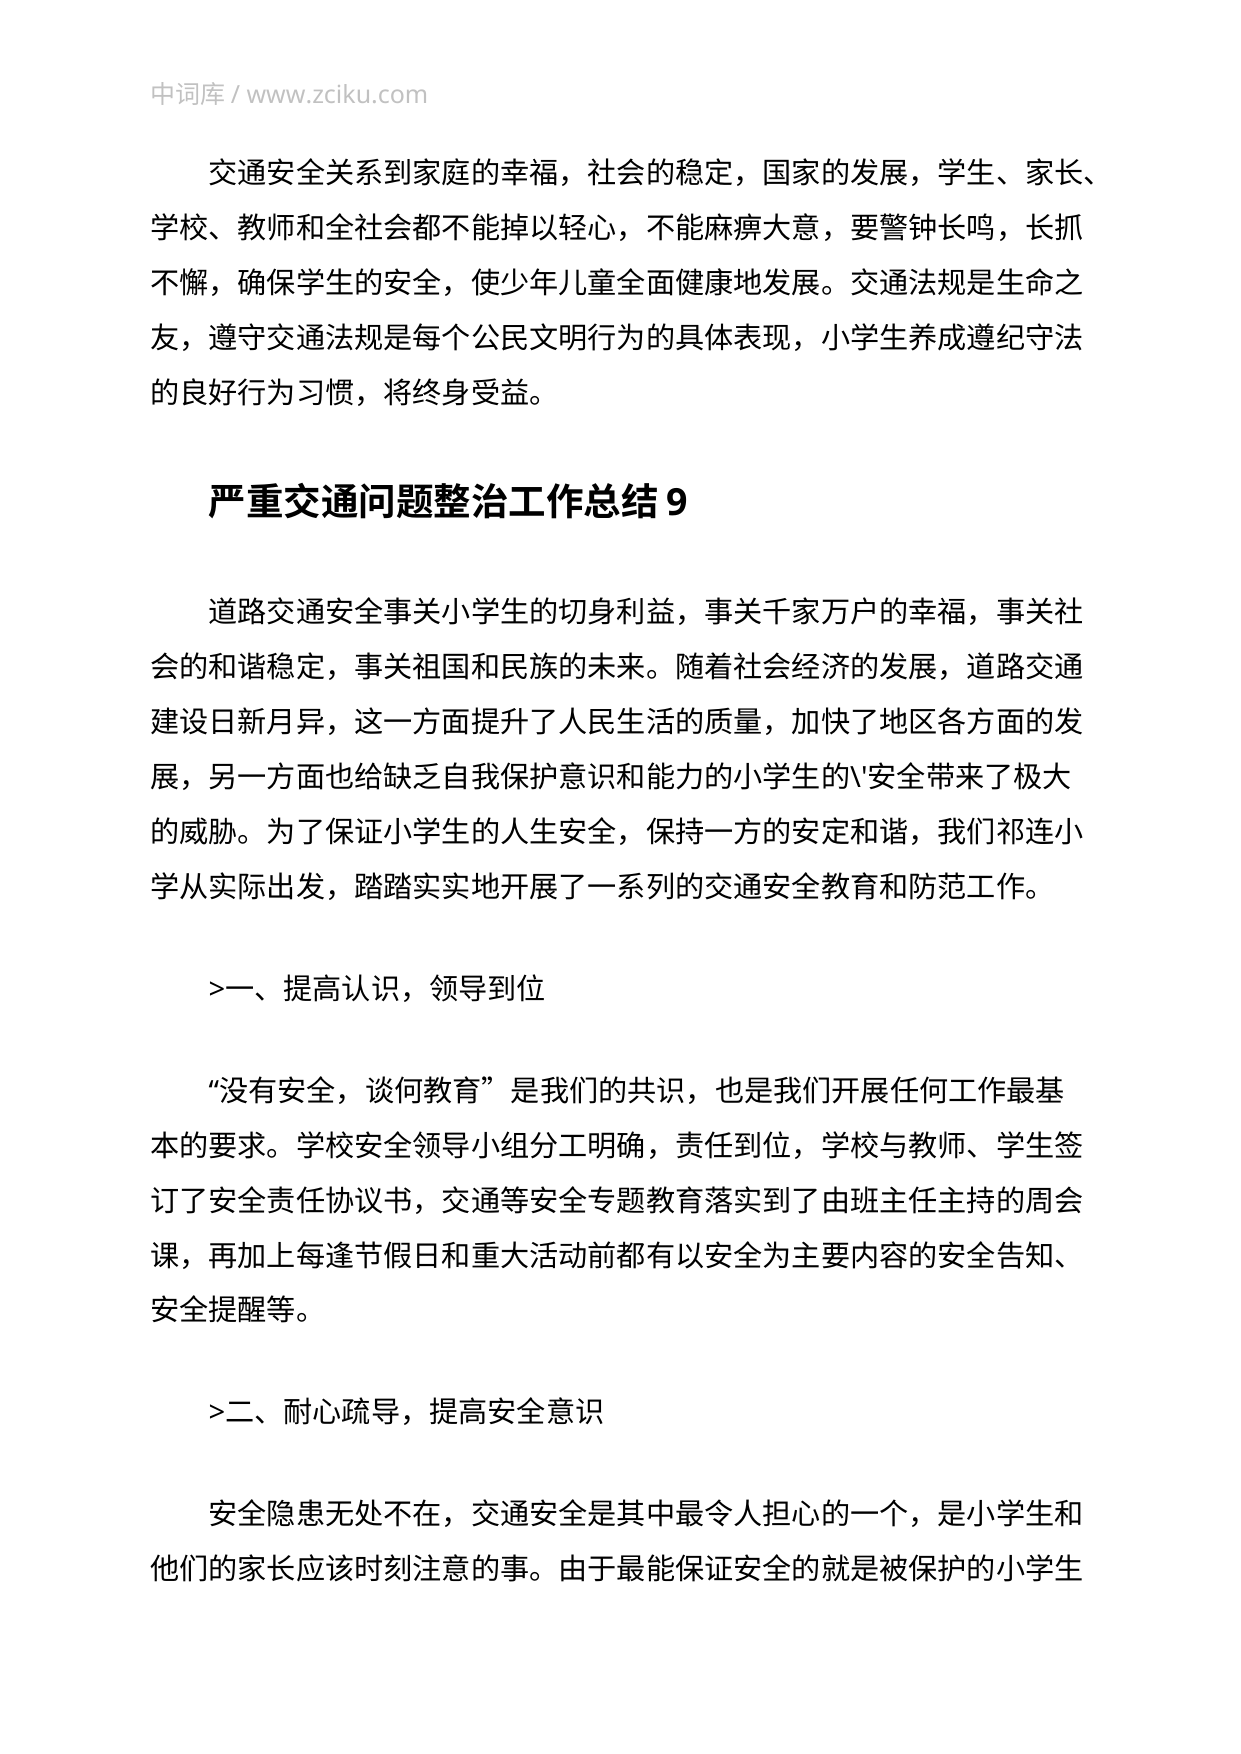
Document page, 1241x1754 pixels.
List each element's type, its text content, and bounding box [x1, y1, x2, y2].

text 严重交通问题整治工作总结9 [150, 471, 1090, 526]
text >一、提高认识，领导到位 [150, 965, 1090, 1008]
text >二、耐心疏导，提高安全意识 [150, 1389, 1090, 1431]
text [150, 1491, 1090, 1588]
text 道路交通安全事关小学生的切身利益，事关千家万户的幸福，事关社会的和谐稳定，事关祖国和民族的未来。随着社会经济的发展，道路交通建设日新月异，这一方面提升了人民生活的质量，加快了地区各方面的发展，另一方面也给缺乏自我保护意识和能力的小学生的\'安全带来了极大的威胁。为了保证小学生的人生安全，保持一方的安定和谐，我们祁连小学从实际出发，踏踏实实地开展了一系列的交通安全教育和防范工作。 [150, 589, 1090, 906]
text “没有安全，谈何教育”是我们的共识，也是我们开展任何工作最基本的要求。学校安全领导小组分工明确，责任到位，学校与教师、学生签订了安全责任协议书，交通等安全专题教育落实到了由班主任主持的周会课，再加上每逢节假日和重大活动前都有以安全为主要内容的安全告知、安全提醒等。 [150, 1067, 1090, 1329]
text 交通安全关系到家庭的幸福，社会的稳定，国家的发展，学生、家长、学校、教师和全社会都不能掉以轻心，不能麻痹大意，要警钟长鸣，长抓不懈，确保学生的安全，使少年儿童全面健康地发展。交通法规是生命之友，遵守交通法规是每个公民文明行为的具体表现，小学生养成遵纪守法的良好行为习惯，将终身受益。 [150, 150, 1090, 412]
